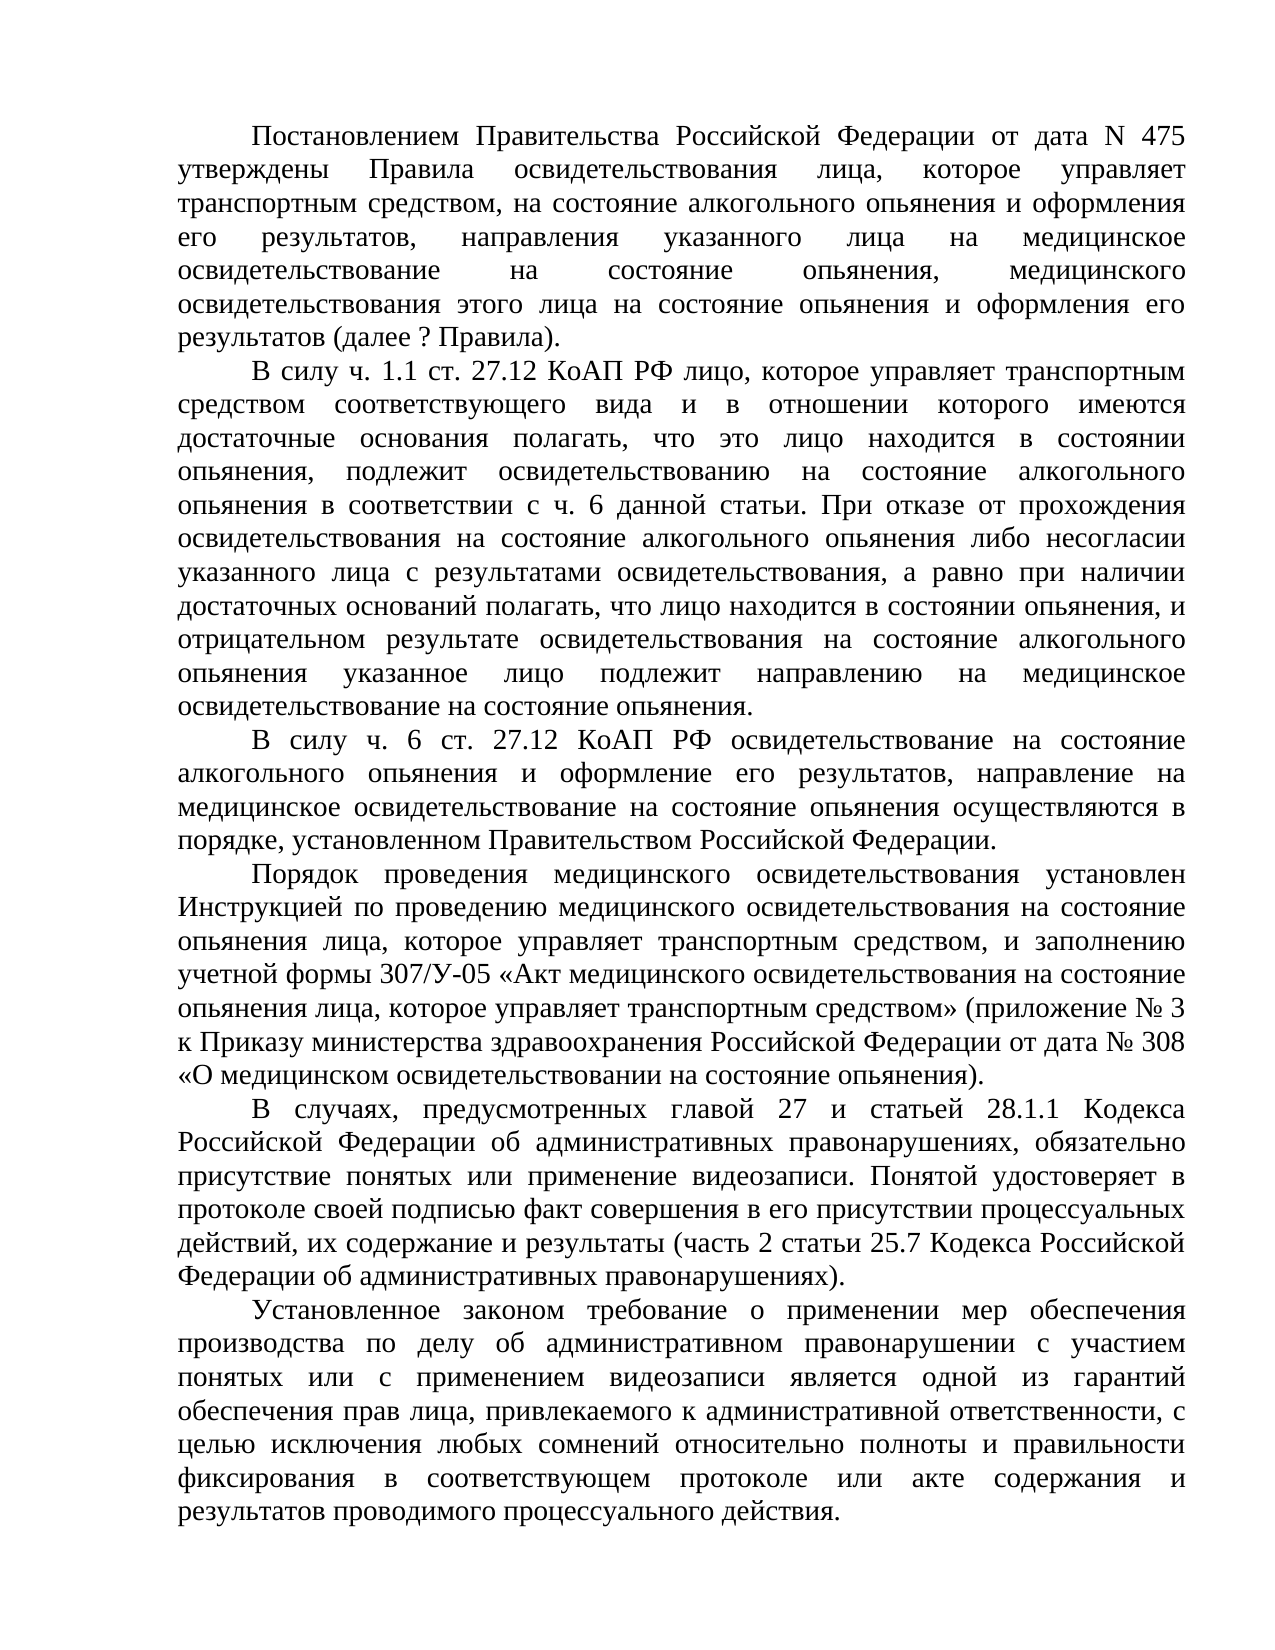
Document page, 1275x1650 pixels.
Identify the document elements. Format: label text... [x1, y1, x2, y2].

text Установленное законом требование о применении мер обеспечения производства по делу об административном правонарушении с участием понятых или с применением видеозаписи является одной из гарантий обеспечения прав лица, привлекаемого к административной ответственности, с целью исключения любых сомнений относительно полноты и правильности фиксирования в соответствующем протоколе или акте содержания и результатов проводимого процессуального действия. [177, 1292, 1186, 1527]
text В силу ч. 1.1 ст. 27.12 КоАП РФ лицо, которое управляет транспортным средством соответствующего вида и в отношении которого имеются достаточные основания полагать, что это лицо находится в состоянии опьянения, подлежит освидетельствованию на состояние алкогольного опьянения в соответствии с ч. 6 данной статьи. При отказе от прохождения освидетельствования на состояние алкогольного опьянения либо несогласии указанного лица с результатами освидетельствования, а равно при наличии достаточных оснований полагать, что лицо находится в состоянии опьянения, и отрицательном результате освидетельствования на состояние алкогольного опьянения указанное лицо подлежит направлению на медицинское освидетельствование на состояние опьянения. [177, 353, 1186, 722]
text Порядок проведения медицинского освидетельствования установлен Инструкцией по проведению медицинского освидетельствования на состояние опьянения лица, которое управляет транспортным средством, и заполнению учетной формы 307/У-05 «Акт медицинского освидетельствования на состояние опьянения лица, которое управляет транспортным средством» (приложение № 3 к Приказу министерства здравоохранения Российской Федерации от дата № 308 «О медицинском освидетельствовании на состояние опьянения). [177, 856, 1186, 1091]
text Постановлением Правительства Российской Федерации от дата N 475 утверждены Правила освидетельствования лица, которое управляет транспортным средством, на состояние алкогольного опьянения и оформления его результатов, направления указанного лица на медицинское освидетельствование на состояние опьянения, медицинского освидетельствования этого лица на состояние опьянения и оформления его результатов (далее ? Правила). [177, 118, 1186, 353]
text В силу ч. 6 ст. 27.12 КоАП РФ освидетельствование на состояние алкогольного опьянения и оформление его результатов, направление на медицинское освидетельствование на состояние опьянения осуществляются в порядке, установленном Правительством Российской Федерации. [177, 722, 1186, 856]
text В случаях, предусмотренных главой 27 и статьей 28.1.1 Кодекса Российской Федерации об административных правонарушениях, обязательно присутствие понятых или применение видеозаписи. Понятой удостоверяет в протоколе своей подписью факт совершения в его присутствии процессуальных действий, их содержание и результаты (часть 2 статьи 25.7 Кодекса Российской Федерации об административных правонарушениях). [177, 1091, 1186, 1292]
